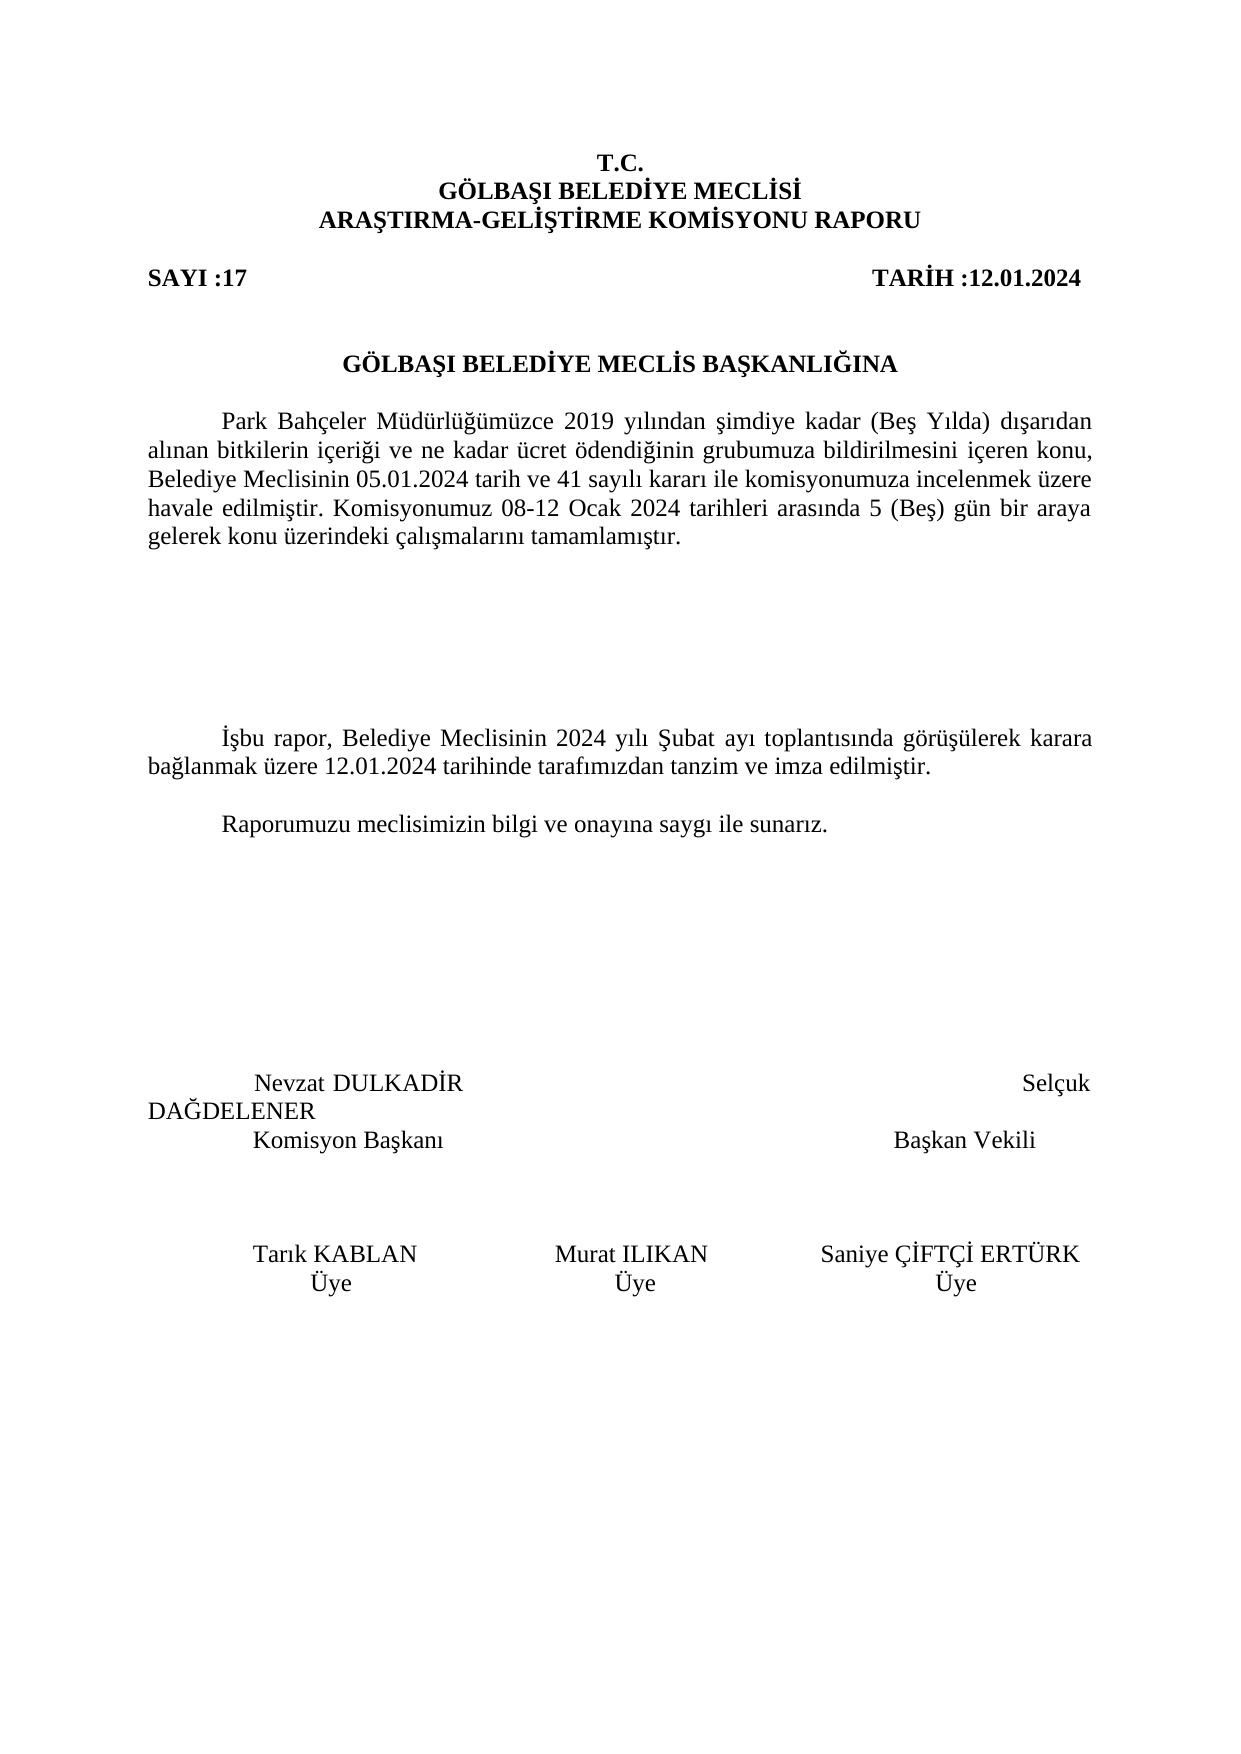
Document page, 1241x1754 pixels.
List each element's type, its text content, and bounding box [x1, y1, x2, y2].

text Park Bahçeler Müdürlüğümüzce 2019 yılından şimdiye kadar (Beş Yılda) dışarıdan alınan bitkilerin içeriği ve ne kadar ücret ödendiğinin grubumuza bildirilmesini içeren konu, Belediye Meclisinin 05.01.2024 tarih ve 41 sayılı kararı ile komisyonumuza incelenmek üzere havale edilmiştir. Komisyonumuz 08-12 Ocak 2024 tarihleri arasında 5 (Beş) gün bir araya gelerek konu üzerindeki çalışmalarını tamamlamıştır. [148, 406, 1093, 550]
text Raporumuzu meclisimizin bilgi ve onayına saygı ile sunarız. [148, 809, 1093, 838]
text SAYI :17 TARİH :12.01.2024 [148, 263, 1093, 291]
text Nevzat DULKADİR Selçuk DAĞDELENER [148, 1068, 1093, 1125]
text GÖLBAŞI BELEDİYE MECLİS BAŞKANLIĞINA [148, 349, 1093, 378]
text ARAŞTIRMA-GELİŞTİRME KOMİSYONU RAPORU [148, 205, 1093, 234]
text İşbu rapor, Belediye Meclisinin 2024 yılı Şubat ayı toplantısında görüşülerek karara bağlanmak üzere 12.01.2024 tarihinde tarafımızdan tanzim ve imza edilmiştir. [148, 723, 1093, 780]
text Komisyon Başkanı Başkan Vekili [148, 1125, 1093, 1154]
text T.C. [148, 148, 1093, 176]
text Tarık KABLAN Murat ILIKAN Saniye ÇİFTÇİ ERTÜRK [148, 1239, 1093, 1268]
text Üye Üye Üye [148, 1268, 1093, 1297]
text GÖLBAŞI BELEDİYE MECLİSİ [148, 176, 1093, 205]
